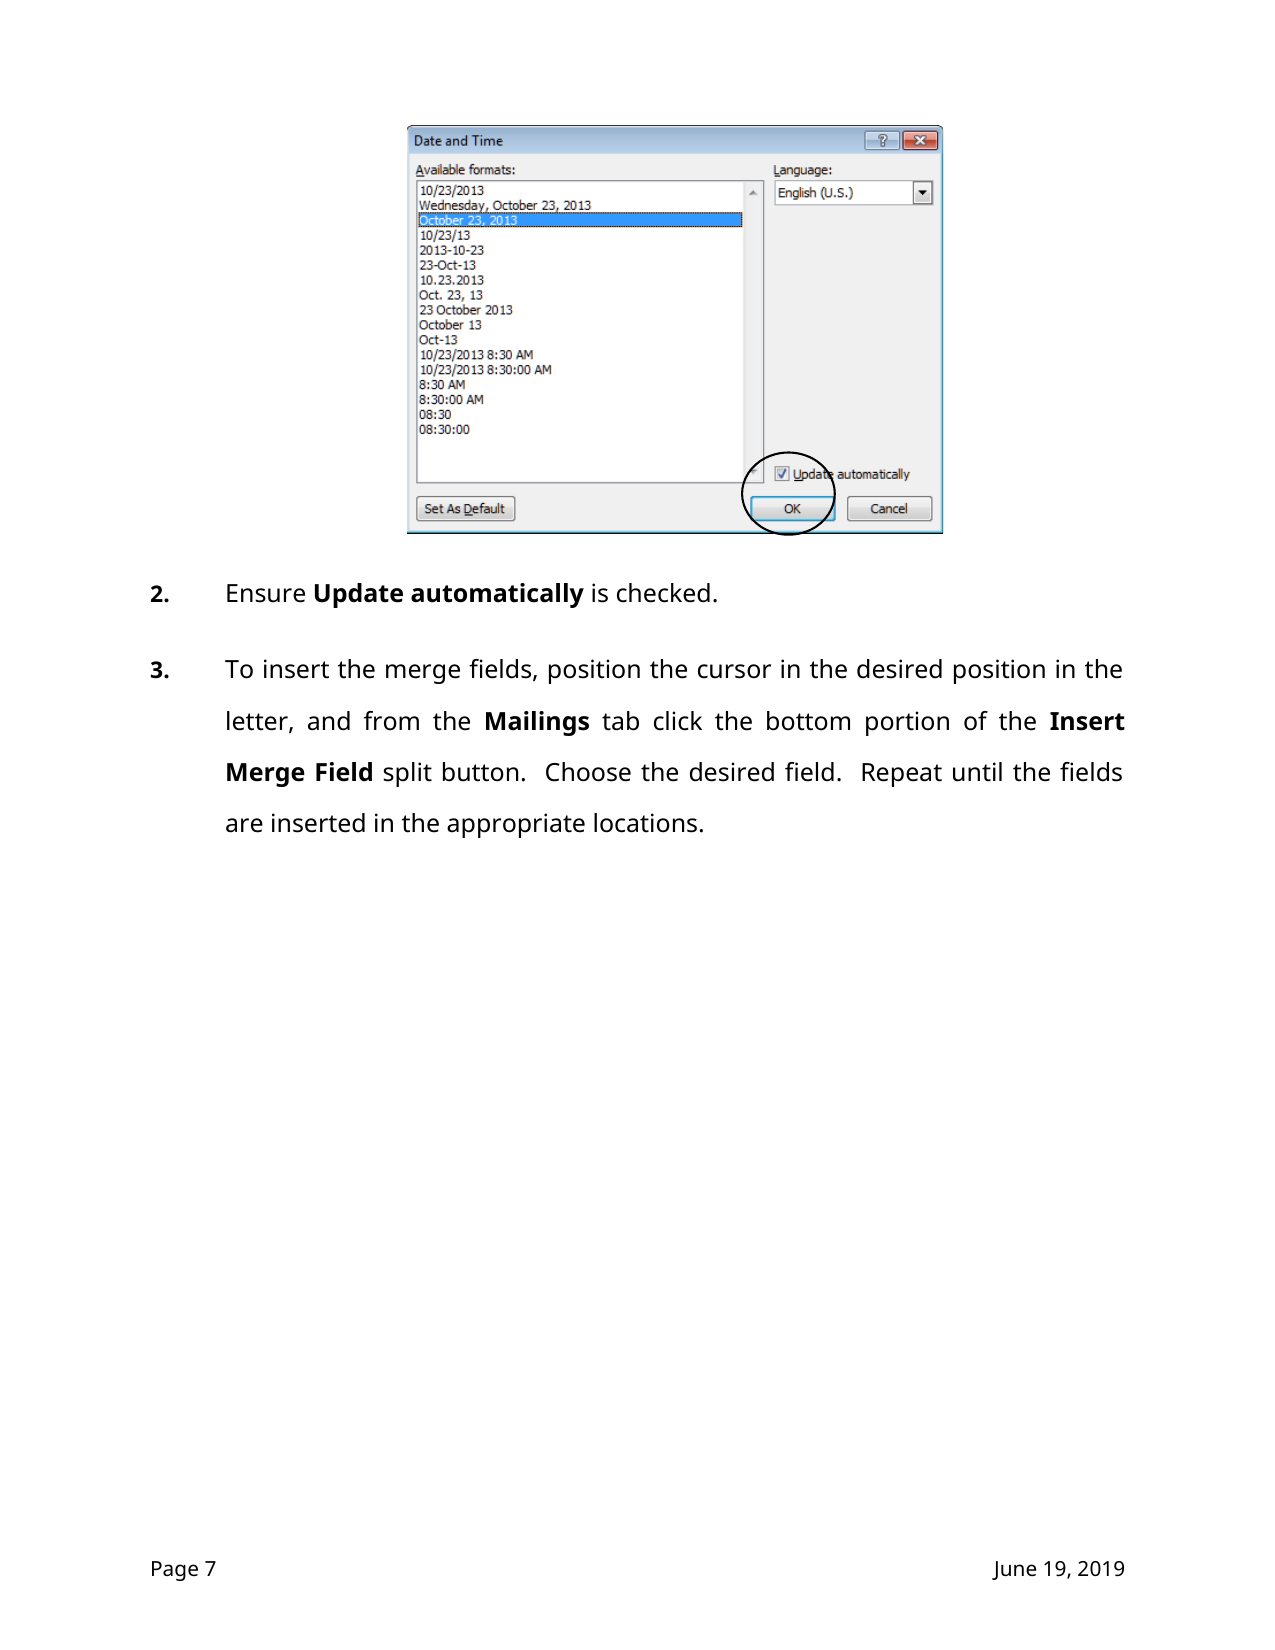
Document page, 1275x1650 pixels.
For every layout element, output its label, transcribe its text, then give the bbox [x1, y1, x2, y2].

list Ensure Update automatically is checked. [150, 576, 1125, 610]
picture [407, 125, 944, 534]
picture [744, 454, 833, 533]
list To insert the merge fields, position the cursor in the desired position in the letter, and from the Mailings tab click the bottom portion of the Insert Merge Field split button. Choose the desired field. Repeat until the fields are inserted in the appropriate locations. [150, 652, 1125, 839]
